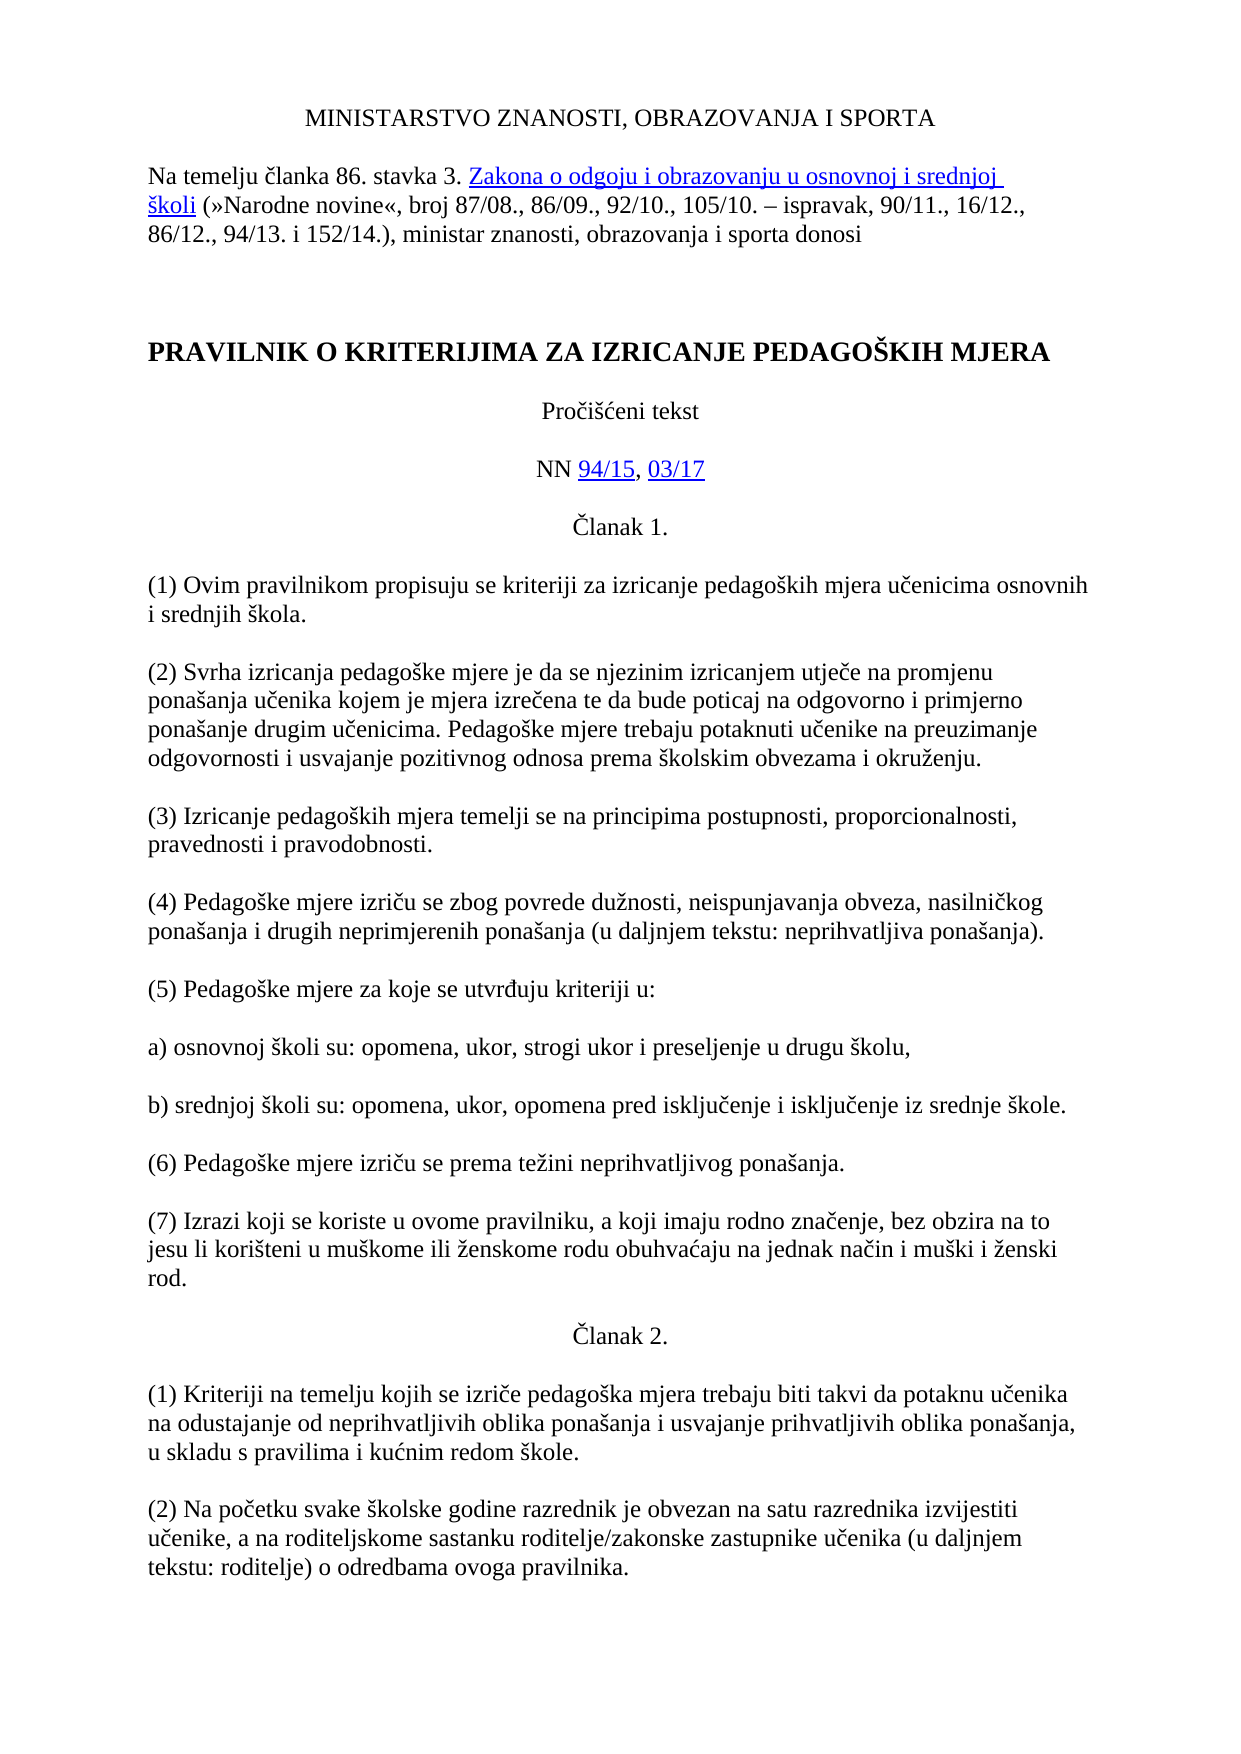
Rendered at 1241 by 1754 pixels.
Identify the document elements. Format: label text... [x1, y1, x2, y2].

text MINISTARSTVO ZNANOSTI, OBRAZOVANJA I SPORTA [148, 103, 1093, 132]
text b) srednjoj školi su: opomena, ukor, opomena pred isključenje i isključenje iz srednje škole. [148, 1090, 1093, 1119]
text (5) Pedagoške mjere za koje se utvrđuju kriteriji u: [148, 974, 1093, 1003]
text Članak 1. [148, 512, 1093, 541]
text Na temelju članka 86. stavka 3. Zakona o odgoju i obrazovanju u osnovnoj i srednjoj školi (»Narodne novine«, broj 87/08., 86/09., 92/10., 105/10. – ispravak, 90/11., 16/12., 86/12., 94/13. i 152/14.), ministar znanosti, obrazovanja i sporta donosi [148, 161, 1093, 248]
text (1) Kriteriji na temelju kojih se izriče pedagoška mjera trebaju biti takvi da potaknu učenika na odustajanje od neprihvatljivih oblika ponašanja i usvajanje prihvatljivih oblika ponašanja, u skladu s pravilima i kućnim redom škole. [148, 1379, 1093, 1465]
text Pročišćeni tekst [148, 396, 1093, 425]
text (7) Izrazi koji se koriste u ovome pravilniku, a koji imaju rodno značenje, bez obzira na to jesu li korišteni u muškome ili ženskome rodu obuhvaćaju na jednak način i muški i ženski rod. [148, 1206, 1093, 1292]
text (4) Pedagoške mjere izriču se zbog povrede dužnosti, neispunjavanja obveza, nasilničkog ponašanja i drugih neprimjerenih ponašanja (u daljnjem tekstu: neprihvatljiva ponašanja). [148, 887, 1093, 945]
text (6) Pedagoške mjere izriču se prema težini neprihvatljivog ponašanja. [148, 1148, 1093, 1177]
text (2) Svrha izricanja pedagoške mjere je da se njezinim izricanjem utječe na promjenu ponašanja učenika kojem je mjera izrečena te da bude poticaj na odgovorno i primjerno ponašanje drugim učenicima. Pedagoške mjere trebaju potaknuti učenike na preuzimanje odgovornosti i usvajanje pozitivnog odnosa prema školskim obvezama i okruženju. [148, 657, 1093, 772]
text a) osnovnoj školi su: opomena, ukor, strogi ukor i preseljenje u drugu školu, [148, 1032, 1093, 1061]
text (1) Ovim pravilnikom propisuju se kriteriji za izricanje pedagoških mjera učenicima osnovnih i srednjih škola. [148, 570, 1093, 627]
text Članak 2. [148, 1321, 1093, 1350]
text NN 94/15, 03/17 [148, 454, 1093, 483]
text (3) Izricanje pedagoških mjera temelji se na principima postupnosti, proporcionalnosti, pravednosti i pravodobnosti. [148, 801, 1093, 858]
text PRAVILNIK O KRITERIJIMA ZA IZRICANJE PEDAGOŠKIH MJERA [148, 335, 1093, 367]
text (2) Na početku svake školske godine razrednik je obvezan na satu razrednika izvijestiti učenike, a na roditeljskome sastanku roditelje/zakonske zastupnike učenika (u daljnjem tekstu: roditelje) o odredbama ovoga pravilnika. [148, 1494, 1093, 1581]
